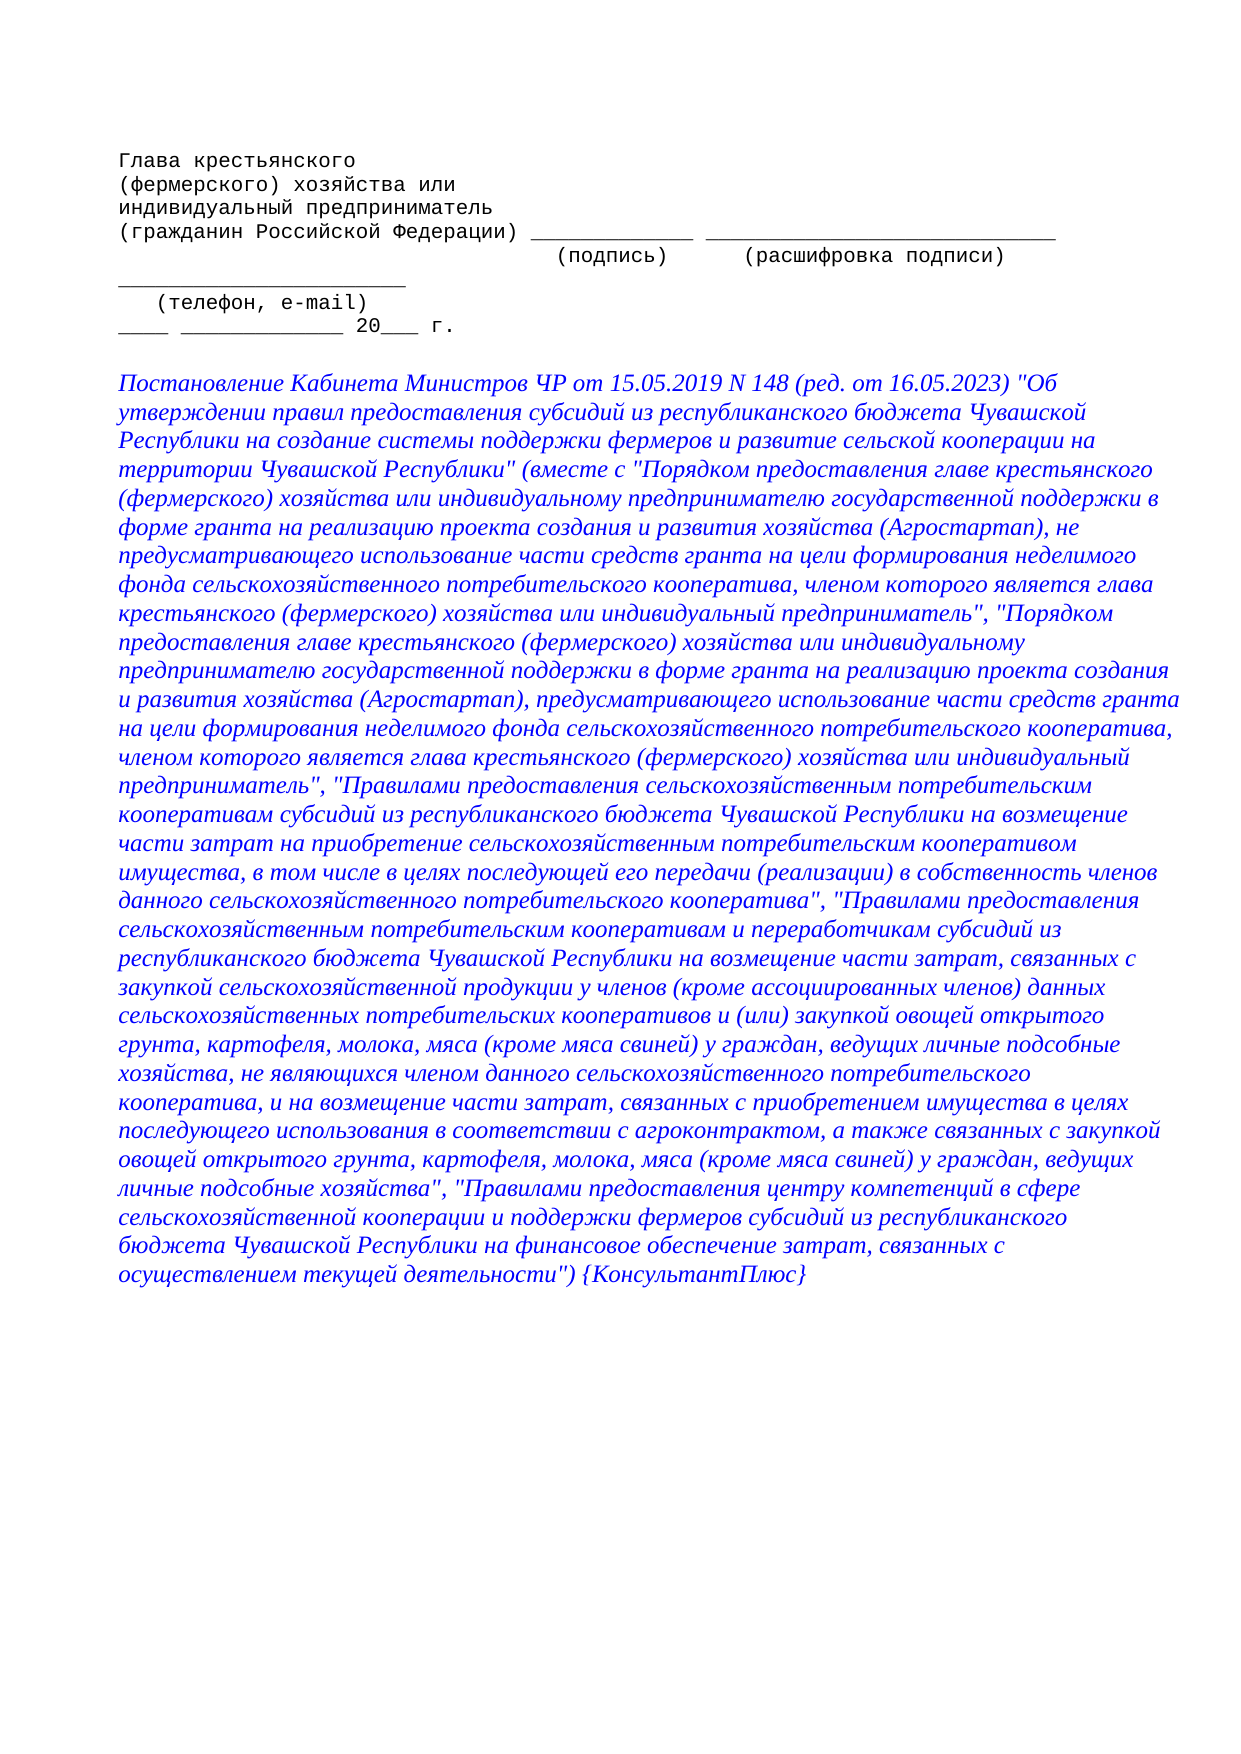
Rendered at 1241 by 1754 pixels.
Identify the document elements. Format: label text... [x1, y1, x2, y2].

text индивидуальный предприниматель [118, 197, 1181, 221]
text ____ _____________ 20___ г. [118, 316, 1181, 339]
text Постановление Кабинета Министров ЧР от 15.05.2019 N 148 (ред. от 16.05.2023) "Об утверждении правил предоставления субсидий из республиканского бюджета Чувашской Республики на создание системы поддержки фермеров и развитие сельской кооперации на территории Чувашской Республики" (вместе с "Порядком предоставления главе крестьянского (фермерского) хозяйства или индивидуальному предпринимателю государственной поддержки в форме гранта на реализацию проекта создания и развития хозяйства (Агростартап), не предусматривающего использование части средств гранта на цели формирования неделимого фонда сельскохозяйственного потребительского кооператива, членом которого является глава крестьянского (фермерского) хозяйства или индивидуальный предприниматель", "Порядком предоставления главе крестьянского (фермерского) хозяйства или индивидуальному предпринимателю государственной поддержки в форме гранта на реализацию проекта создания и развития хозяйства (Агростартап), предусматривающего использование части средств гранта на цели формирования неделимого фонда сельскохозяйственного потребительского кооператива, членом которого является глава крестьянского (фермерского) хозяйства или индивидуальный предприниматель", "Правилами предоставления сельскохозяйственным потребительским кооперативам субсидий из республиканского бюджета Чувашской Республики на возмещение части затрат на приобретение сельскохозяйственным потребительским кооперативом имущества, в том числе в целях последующей его передачи (реализации) в собственность членов данного сельскохозяйственного потребительского кооператива", "Правилами предоставления сельскохозяйственным потребительским кооперативам и переработчикам субсидий из республиканского бюджета Чувашской Республики на возмещение части затрат, связанных с закупкой сельскохозяйственной продукции у членов (кроме ассоциированных членов) данных сельскохозяйственных потребительских кооперативов и (или) закупкой овощей открытого грунта, картофеля, молока, мяса (кроме мяса свиней) у граждан, ведущих личные подсобные хозяйства, не являющихся членом данного сельскохозяйственного потребительского кооператива, и на возмещение части затрат, связанных с приобретением имущества в целях последующего использования в соответствии с агроконтрактом, а также связанных с закупкой овощей открытого грунта, картофеля, молока, мяса (кроме мяса свиней) у граждан, ведущих личные подсобные хозяйства", "Правилами предоставления центру компетенций в сфере сельскохозяйственной кооперации и поддержки фермеров субсидий из республиканского бюджета Чувашской Республики на финансовое обеспечение затрат, связанных с осуществлением текущей деятельности") {КонсультантПлюс} [118, 339, 1181, 1317]
text (телефон, e-mail) [118, 292, 1181, 316]
text _______________________ [118, 268, 1181, 292]
text (гражданин Российской Федерации) _____________ ____________________________ [118, 221, 1181, 244]
text (подпись) (расшифровка подписи) [118, 244, 1181, 268]
text Глава крестьянского [118, 150, 1181, 174]
text (фермерского) хозяйства или [118, 174, 1181, 197]
